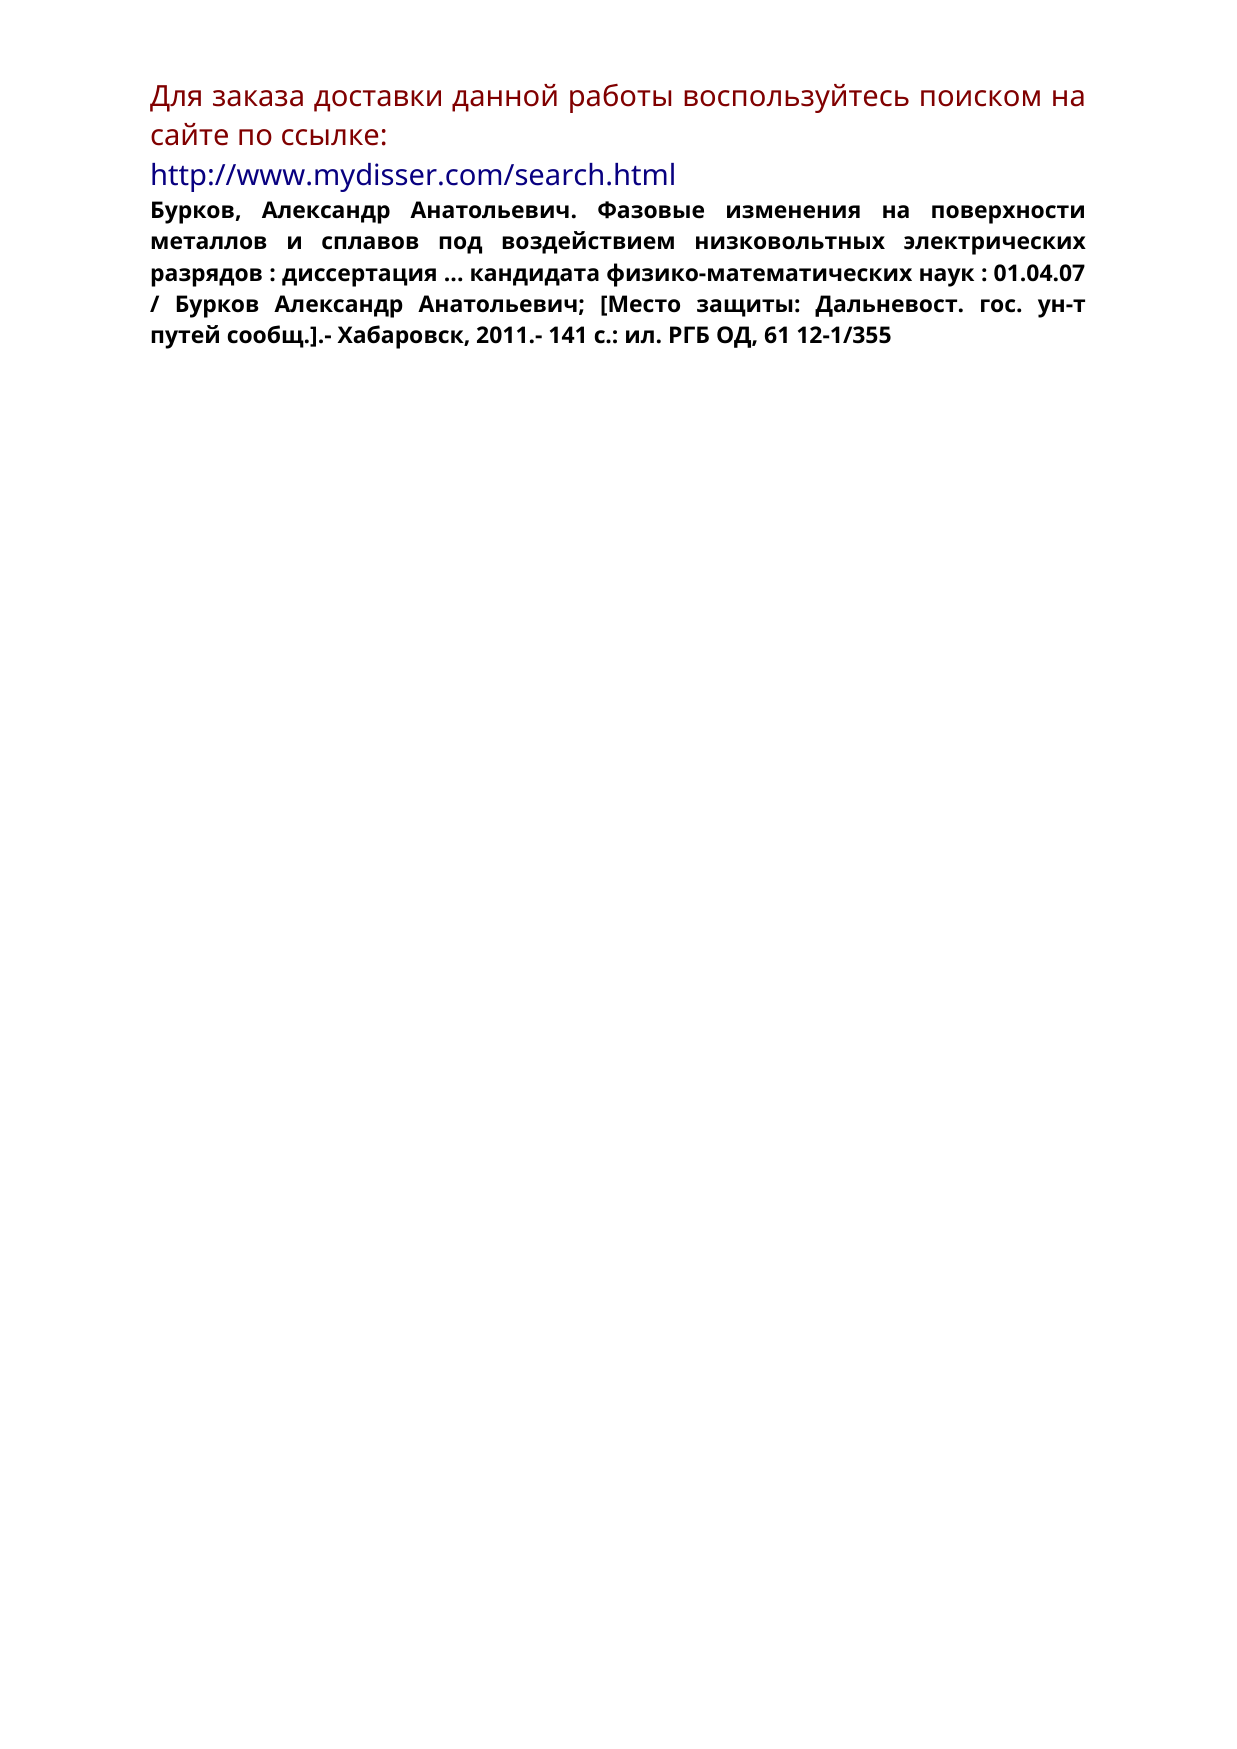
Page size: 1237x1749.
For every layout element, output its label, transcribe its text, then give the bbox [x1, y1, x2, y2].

text Бурков, Александр Анатольевич. Фазовые изменения на поверхности металлов и сплавов под воздействием низковольтных электрических разрядов : диссертация ... кандидата физико-математических наук : 01.04.07 / Бурков Александр Анатольевич; [Место защиты: Дальневост. гос. ун-т путей сообщ.].- Хабаровск, 2011.- 141 с.: ил. РГБ ОД, 61 12-1/355 [150, 194, 1086, 350]
